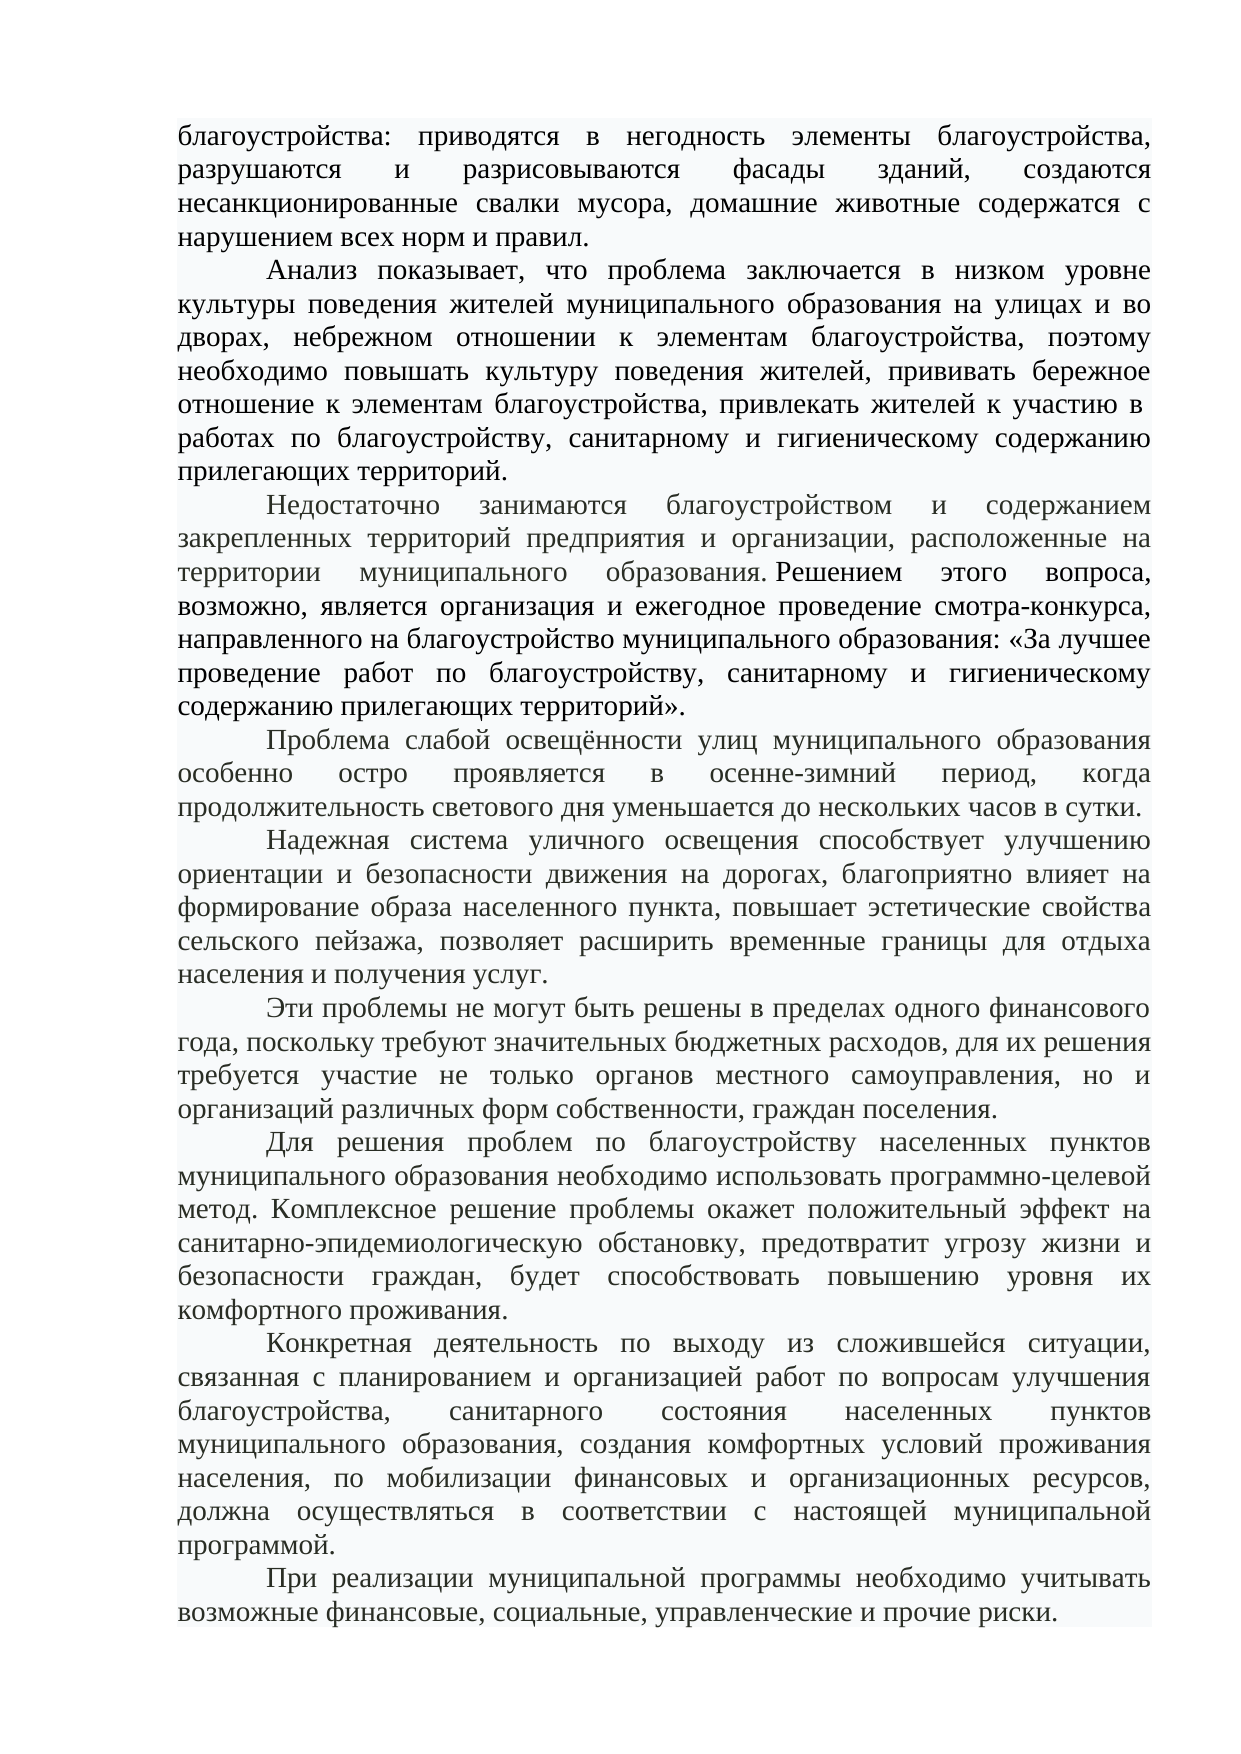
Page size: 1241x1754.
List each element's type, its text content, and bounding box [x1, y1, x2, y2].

text Для решения проблем по благоустройству населенных пунктов муниципального образования необходимо использовать программно-целевой метод. Комплексное решение проблемы окажет положительный эффект на санитарно-эпидемиологическую обстановку, предотвратит угрозу жизни и безопасности граждан, будет способствовать повышению уровня их комфортного проживания. [177, 1124, 1152, 1326]
text Эти проблемы не могут быть решены в пределах одного финансового года, поскольку требуют значительных бюджетных расходов, для их решения требуется участие не только органов местного самоуправления, но и организаций различных форм собственности, граждан поселения. [177, 990, 1152, 1124]
text При реализации муниципальной программы необходимо учитывать возможные финансовые, социальные, управленческие и прочие риски. [177, 1560, 1152, 1627]
text Недостаточно занимаются благоустройством и содержанием закрепленных территорий предприятия и организации, расположенные на территории муниципального образования. Решением этого вопроса, возможно, является организация и ежегодное проведение смотра-конкурса, направленного на благоустройство муниципального образования: «За лучшее проведение работ по благоустройству, санитарному и гигиеническому содержанию прилегающих территорий». [177, 487, 1152, 722]
text Надежная система уличного освещения способствует улучшению ориентации и безопасности движения на дорогах, благоприятно влияет на формирование образа населенного пункта, повышает эстетические свойства сельского пейзажа, позволяет расширить временные границы для отдыха населения и получения услуг. [177, 822, 1152, 990]
text Анализ показывает, что проблема заключается в низком уровне культуры поведения жителей муниципального образования на улицах и во дворах, небрежном отношении к элементам благоустройства, поэтому необходимо повышать культуру поведения жителей, прививать бережное отношение к элементам благоустройства, привлекать жителей к участию в работах по благоустройству, санитарному и гигиеническому содержанию прилегающих территорий. [177, 252, 1152, 487]
text Конкретная деятельность по выходу из сложившейся ситуации, связанная с планированием и организацией работ по вопросам улучшения благоустройства, санитарного состояния населенных пунктов муниципального образования, создания комфортных условий проживания населения, по мобилизации финансовых и организационных ресурсов, должна осуществляться в соответствии с настоящей муниципальной программой. [177, 1326, 1152, 1560]
text Проблема слабой освещённости улиц муниципального образования особенно остро проявляется в осенне-зимний период, когда продолжительность светового дня уменьшается до нескольких часов в сутки. [177, 722, 1152, 822]
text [177, 118, 1152, 252]
